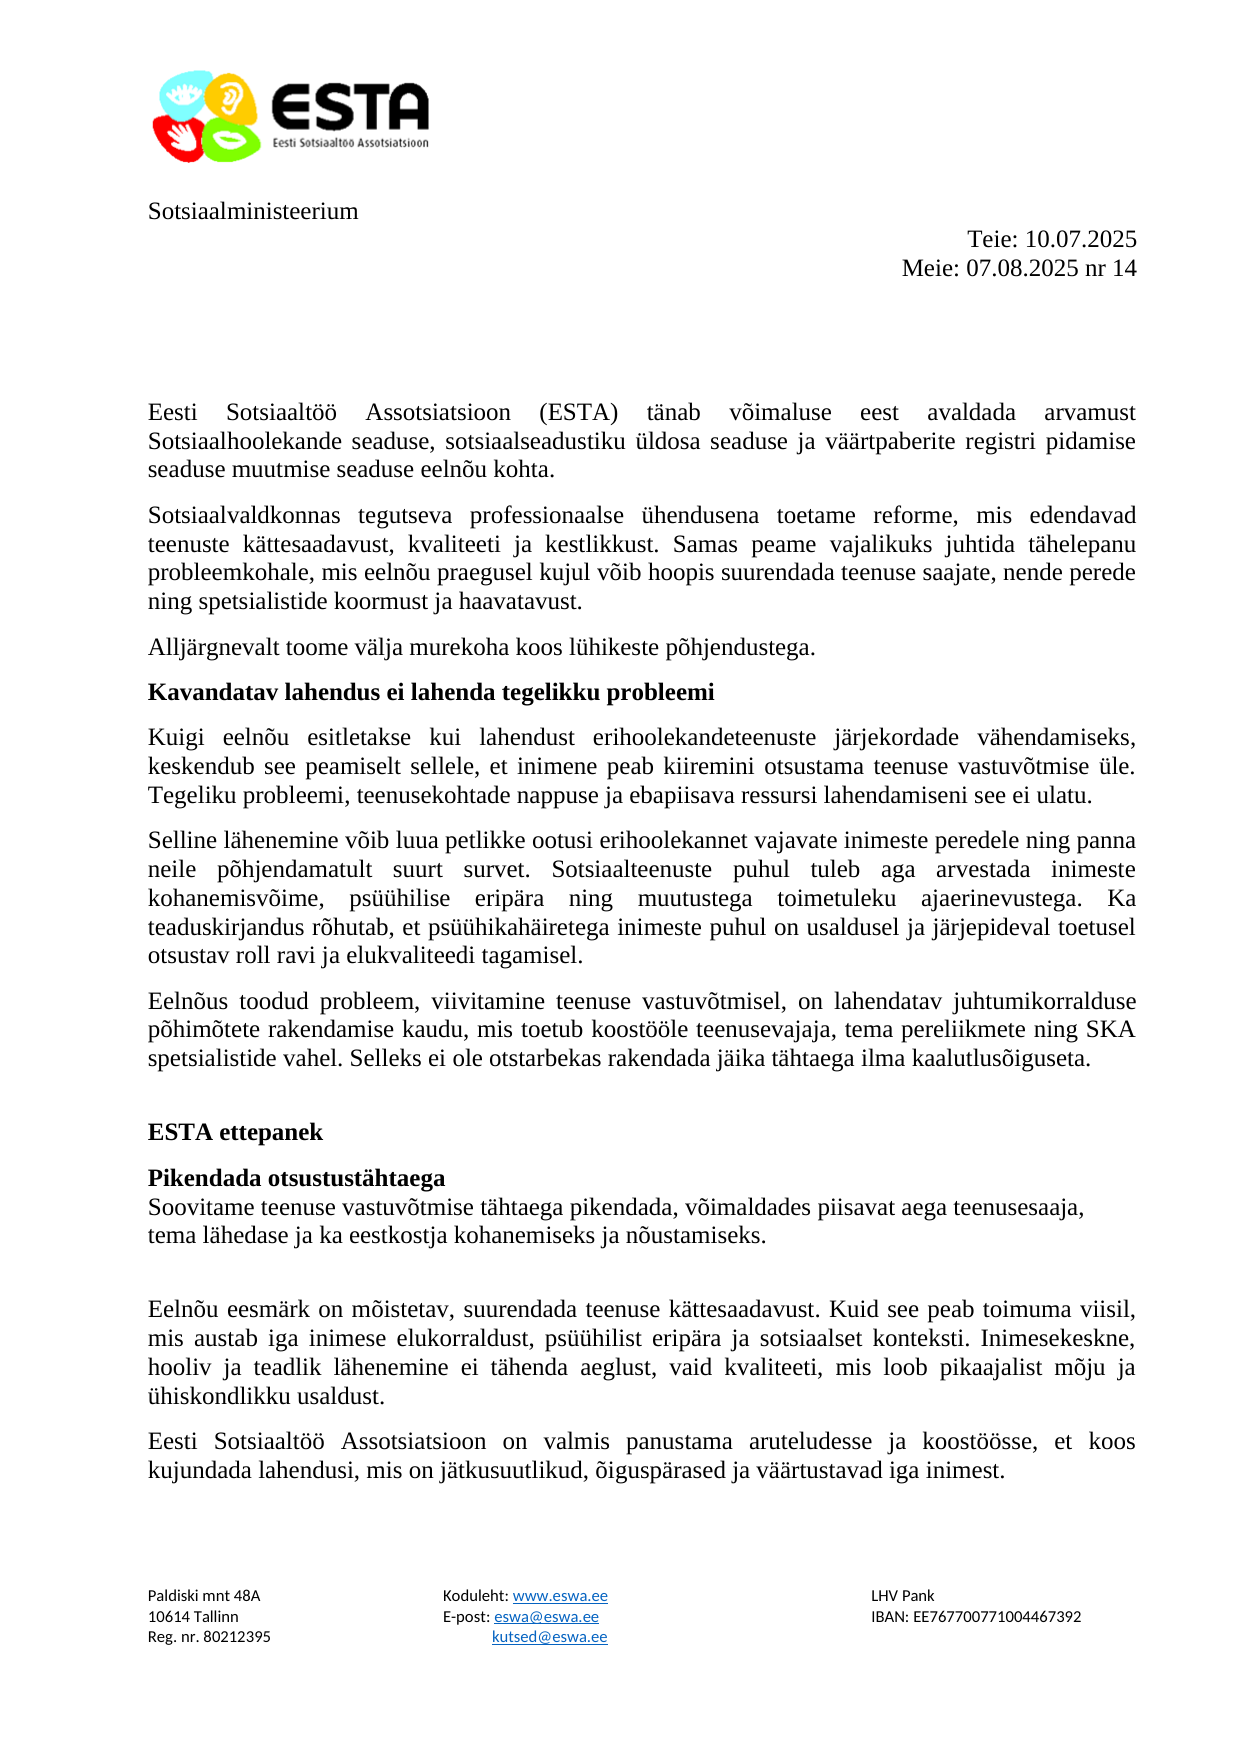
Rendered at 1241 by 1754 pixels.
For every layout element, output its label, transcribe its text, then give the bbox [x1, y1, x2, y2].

text ESTA ettepanek [148, 1117, 1137, 1146]
text Selline lähenemine võib luua petlikke ootusi erihoolekannet vajavate inimeste peredele ning panna neile põhjendamatult suurt survet. Sotsiaalteenuste puhul tuleb aga arvestada inimeste kohanemisvõime, psüühilise eripära ning muutustega toimetuleku ajaerinevustega. Ka teaduskirjandus rõhutab, et psüühikahäiretega inimeste puhul on usaldusel ja järjepideval toetusel otsustav roll ravi ja elukvaliteedi tagamisel. [148, 825, 1137, 969]
text Eesti Sotsiaaltöö Assotsiatsioon on valmis panustama aruteludesse ja koostöösse, et koos kujundada lahendusi, mis on jätkusuutlikud, õiguspärased ja väärtustavad iga inimest. [148, 1426, 1137, 1484]
text Meie: 07.08.2025 nr 14 [148, 253, 1137, 282]
text Pikendada otsustustähtaega Soovitame teenuse vastuvõtmise tähtaega pikendada, võimaldades piisavat aega teenusesaaja, tema lähedase ja ka eestkostja kohanemiseks ja nõustamiseks. [148, 1163, 1137, 1249]
text Eesti Sotsiaaltöö Assotsiatsioon (ESTA) tänab võimaluse eest avaldada arvamust Sotsiaalhoolekande seaduse, sotsiaalseadustiku üldosa seaduse ja väärtpaberite registri pidamise seaduse muutmise seaduse eelnõu kohta. [148, 397, 1137, 483]
text Sotsiaalvaldkonnas tegutseva professionaalse ühendusena toetame reforme, mis edendavad teenuste kättesaadavust, kvaliteeti ja kestlikkust. Samas peame vajalikuks juhtida tähelepanu probleemkohale, mis eelnõu praegusel kujul võib hoopis suurendada teenuse saajate, nende perede ning spetsialistide koormust ja haavatavust. [148, 500, 1137, 615]
text Sotsiaalministeerium [148, 196, 1137, 224]
text Alljärgnevalt toome välja murekoha koos lühikeste põhjendustega. [148, 632, 1137, 660]
text Kuigi eelnõu esitletakse kui lahendust erihoolekandeteenuste järjekordade vähendamiseks, keskendub see peamiselt sellele, et inimene peab kiiremini otsustama teenuse vastuvõtmise üle. Tegeliku probleemi, teenusekohtade nappuse ja ebapiisava ressursi lahendamiseni see ei ulatu. [148, 722, 1137, 809]
text Eelnõu eesmärk on mõistetav, suurendada teenuse kättesaadavust. Kuid see peab toimuma viisil, mis austab iga inimese elukorraldust, psüühilist eripära ja sotsiaalset konteksti. Inimesekeskne, hooliv ja teadlik lähenemine ei tähenda aeglust, vaid kvaliteeti, mis loob pikaajalist mõju ja ühiskondlikku usaldust. [148, 1294, 1137, 1409]
picture [147, 59, 436, 167]
text Eelnõus toodud probleem, viivitamine teenuse vastuvõtmisel, on lahendatav juhtumikorralduse põhimõtete rakendamise kaudu, mis toetub koostööle teenusevajaja, tema pereliikmete ning SKA spetsialistide vahel. Selleks ei ole otstarbekas rakendada jäika tähtaega ilma kaalutlusõiguseta. [148, 986, 1137, 1072]
text Teie: 10.07.2025 [148, 224, 1137, 253]
text Kavandatav lahendus ei lahenda tegelikku probleemi [148, 677, 1137, 706]
